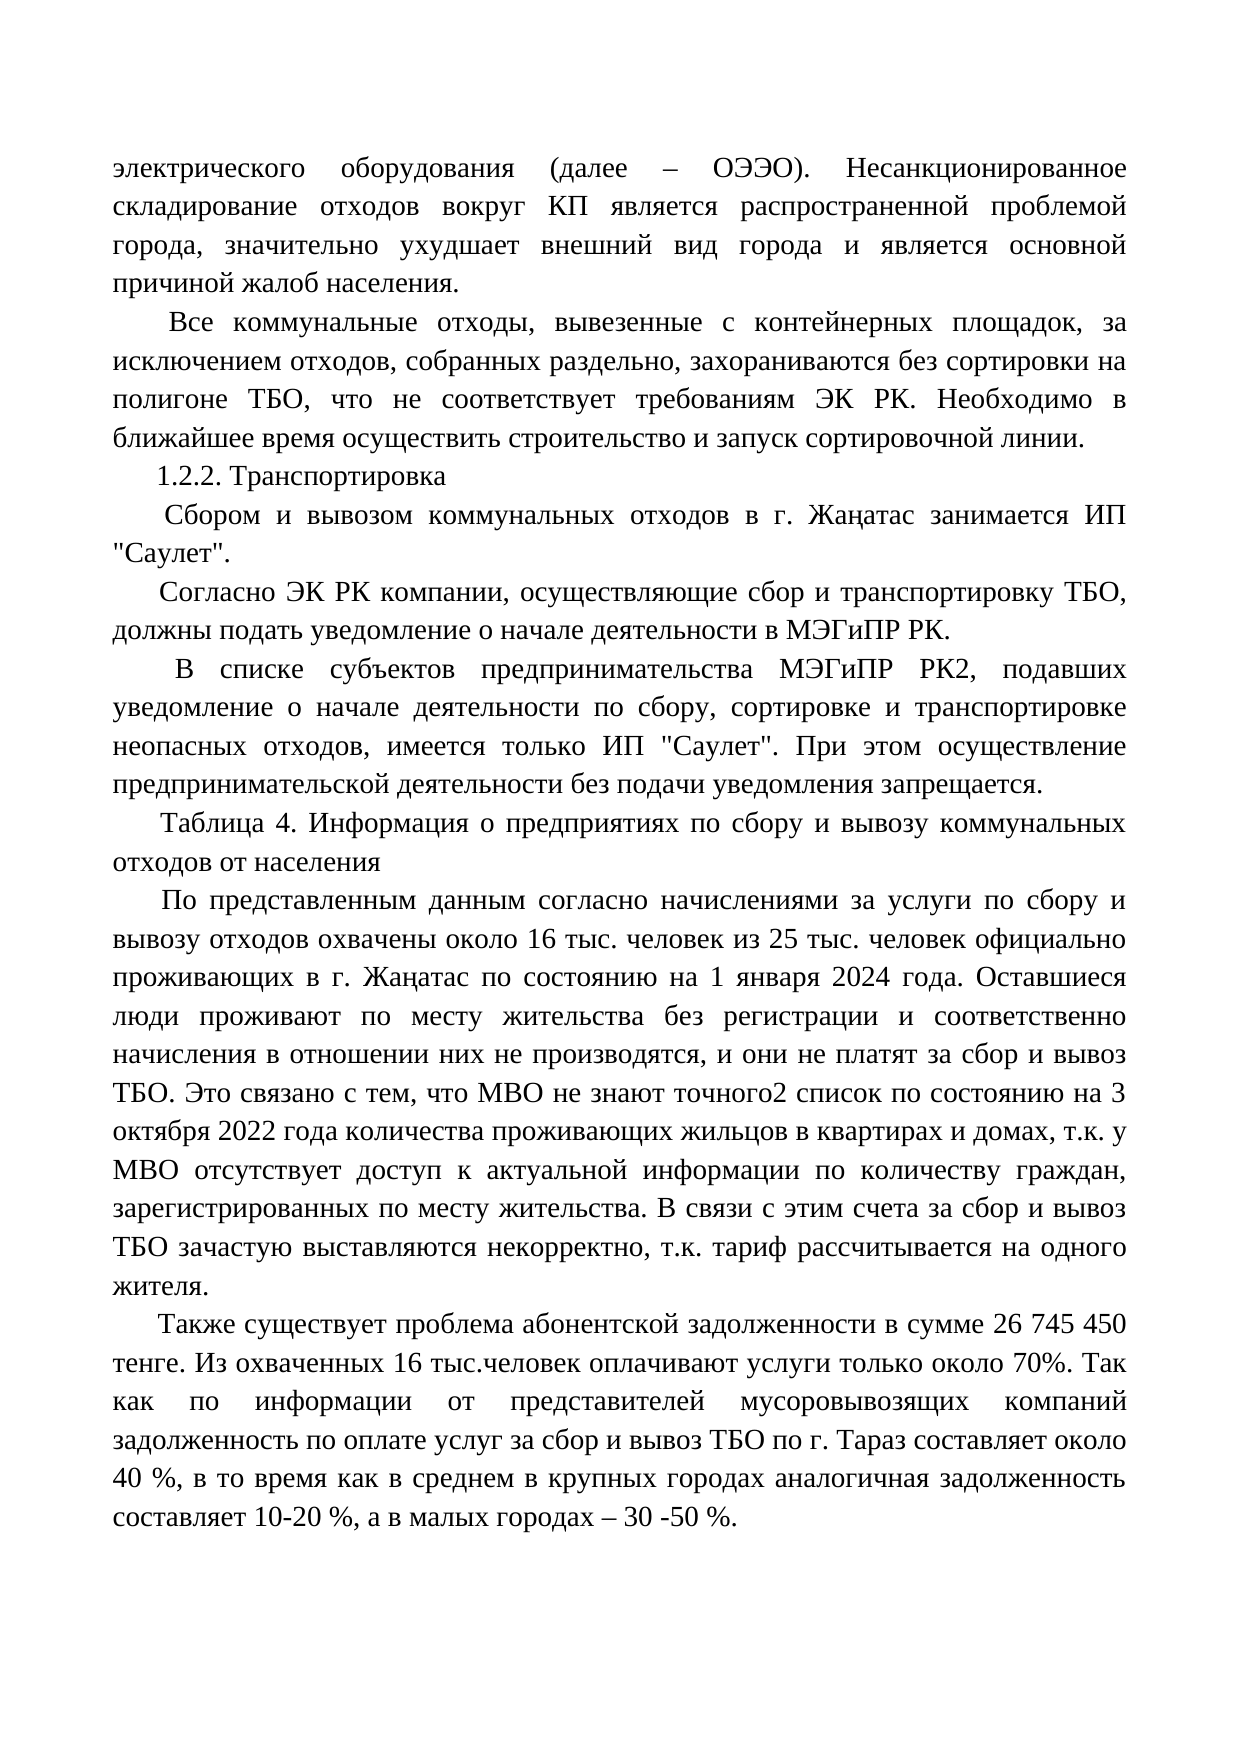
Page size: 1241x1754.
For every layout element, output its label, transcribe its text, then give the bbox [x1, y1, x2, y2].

text 1.2.2. Транспортировка [112, 458, 1128, 492]
text Также существует проблема абонентской задолженности в сумме 26 745 450 тенге. Из охваченных 16 тыс.человек оплачивают услуги только около 70%. Так как по информации от представителей мусоровывозящих компаний задолженность по оплате услуг за сбор и вывоз ТБО по г. Тараз составляет около 40 %, в то время как в среднем в крупных городах аналогичная задолженность составляет 10-20 %, а в малых городах – 30 -50 %. [112, 1306, 1128, 1532]
text По представленным данным согласно начислениями за услуги по сбору и вывозу отходов охвачены около 16 тыс. человек из 25 тыс. человек официально проживающих в г. Жаңатас по состоянию на 1 января 2024 года. Оставшиеся люди проживают по месту жительства без регистрации и соответственно начисления в отношении них не производятся, и они не платят за сбор и вывоз ТБО. Это связано с тем, что МВО не знают точного2 список по состоянию на 3 октября 2022 года количества проживающих жильцов в квартирах и домах, т.к. у МВО отсутствует доступ к актуальной информации по количеству граждан, зарегистрированных по месту жительства. В связи с этим счета за сбор и вывоз ТБО зачастую выставляются некорректно, т.к. тариф рассчитывается на одного жителя. [112, 882, 1128, 1301]
text Согласно ЭК РК компании, осуществляющие сбор и транспортировку ТБО, должны подать уведомление о начале деятельности в МЭГиПР РК. [112, 574, 1128, 646]
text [112, 150, 1128, 299]
text Все коммунальные отходы, вывезенные с контейнерных площадок, за исключением отходов, собранных раздельно, захораниваются без сортировки на полигоне ТБО, что не соответствует требованиям ЭК РК. Необходимо в ближайшее время осуществить строительство и запуск сортировочной линии. [112, 304, 1128, 453]
text В списке субъектов предпринимательства МЭГиПР РК2, подавших уведомление о начале деятельности по сбору, сортировке и транспортировке неопасных отходов, имеется только ИП "Саулет". При этом осуществление предпринимательской деятельности без подачи уведомления запрещается. [112, 651, 1128, 800]
text Сбором и вывозом коммунальных отходов в г. Жаңатас занимается ИП "Саулет". [112, 497, 1128, 569]
text Таблица 4. Информация о предприятиях по сбору и вывозу коммунальных отходов от населения [112, 805, 1128, 877]
